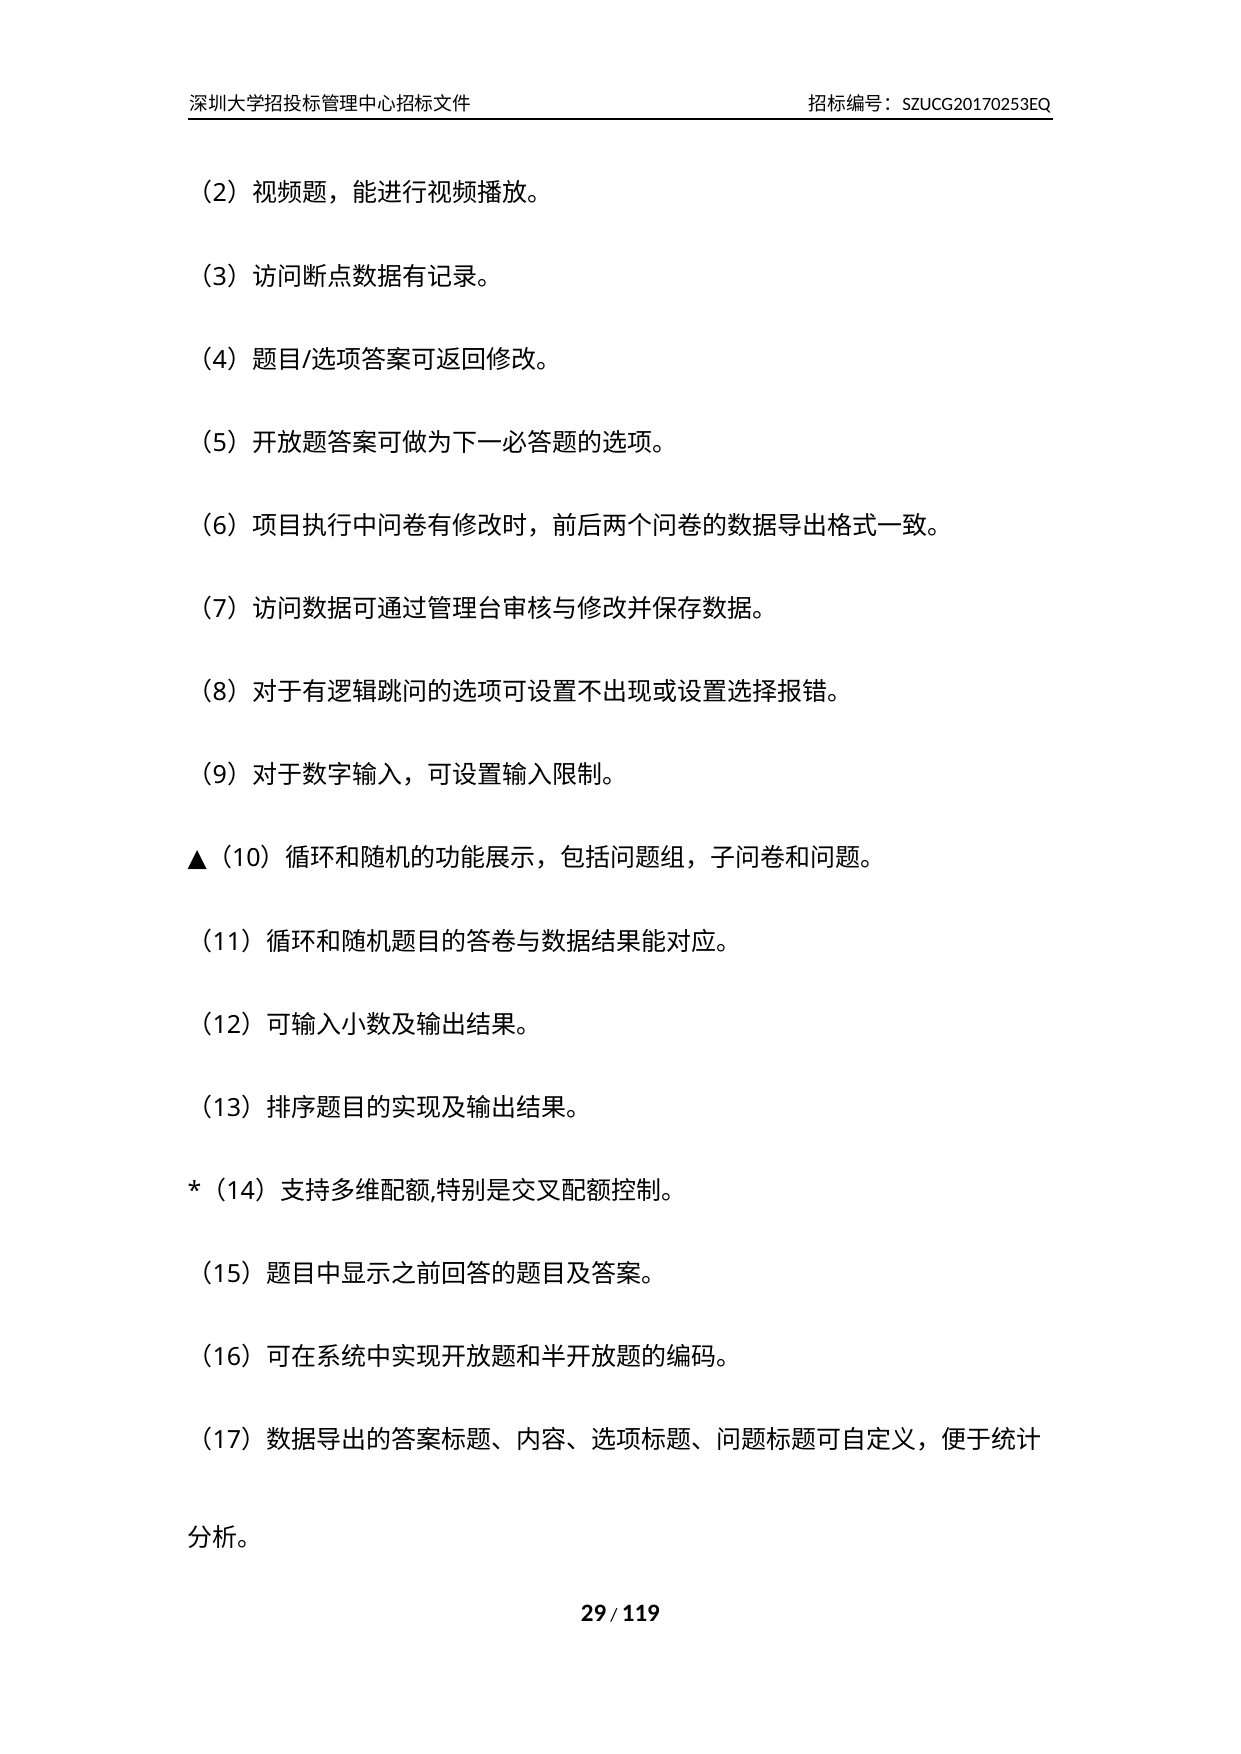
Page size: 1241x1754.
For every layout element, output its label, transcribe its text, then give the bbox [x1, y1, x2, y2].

text （12）可输入小数及输出结果。 [187, 990, 1053, 1055]
text （11）循环和随机题目的答卷与数据结果能对应。 [187, 907, 1053, 972]
text *（14）支持多维配额,特别是交叉配额控制。 [187, 1156, 1053, 1221]
text （5）开放题答案可做为下一必答题的选项。 [187, 408, 1053, 473]
text （17）数据导出的答案标题、内容、选项标题、问题标题可自定义，便于统计分析。 [187, 1405, 1053, 1568]
text ▲（10）循环和随机的功能展示，包括问题组，子问卷和问题。 [187, 823, 1053, 888]
text （15）题目中显示之前回答的题目及答案。 [187, 1239, 1053, 1304]
text （7）访问数据可通过管理台审核与修改并保存数据。 [187, 574, 1053, 639]
text （6）项目执行中问卷有修改时，前后两个问卷的数据导出格式一致。 [187, 491, 1053, 556]
text （2）视频题，能进行视频播放。 [187, 158, 1053, 223]
text （4）题目/选项答案可返回修改。 [187, 325, 1053, 390]
text （9）对于数字输入，可设置输入限制。 [187, 740, 1053, 805]
text （13）排序题目的实现及输出结果。 [187, 1073, 1053, 1138]
text （3）访问断点数据有记录。 [187, 242, 1053, 307]
text （16）可在系统中实现开放题和半开放题的编码。 [187, 1322, 1053, 1387]
text （8）对于有逻辑跳问的选项可设置不出现或设置选择报错。 [187, 657, 1053, 722]
